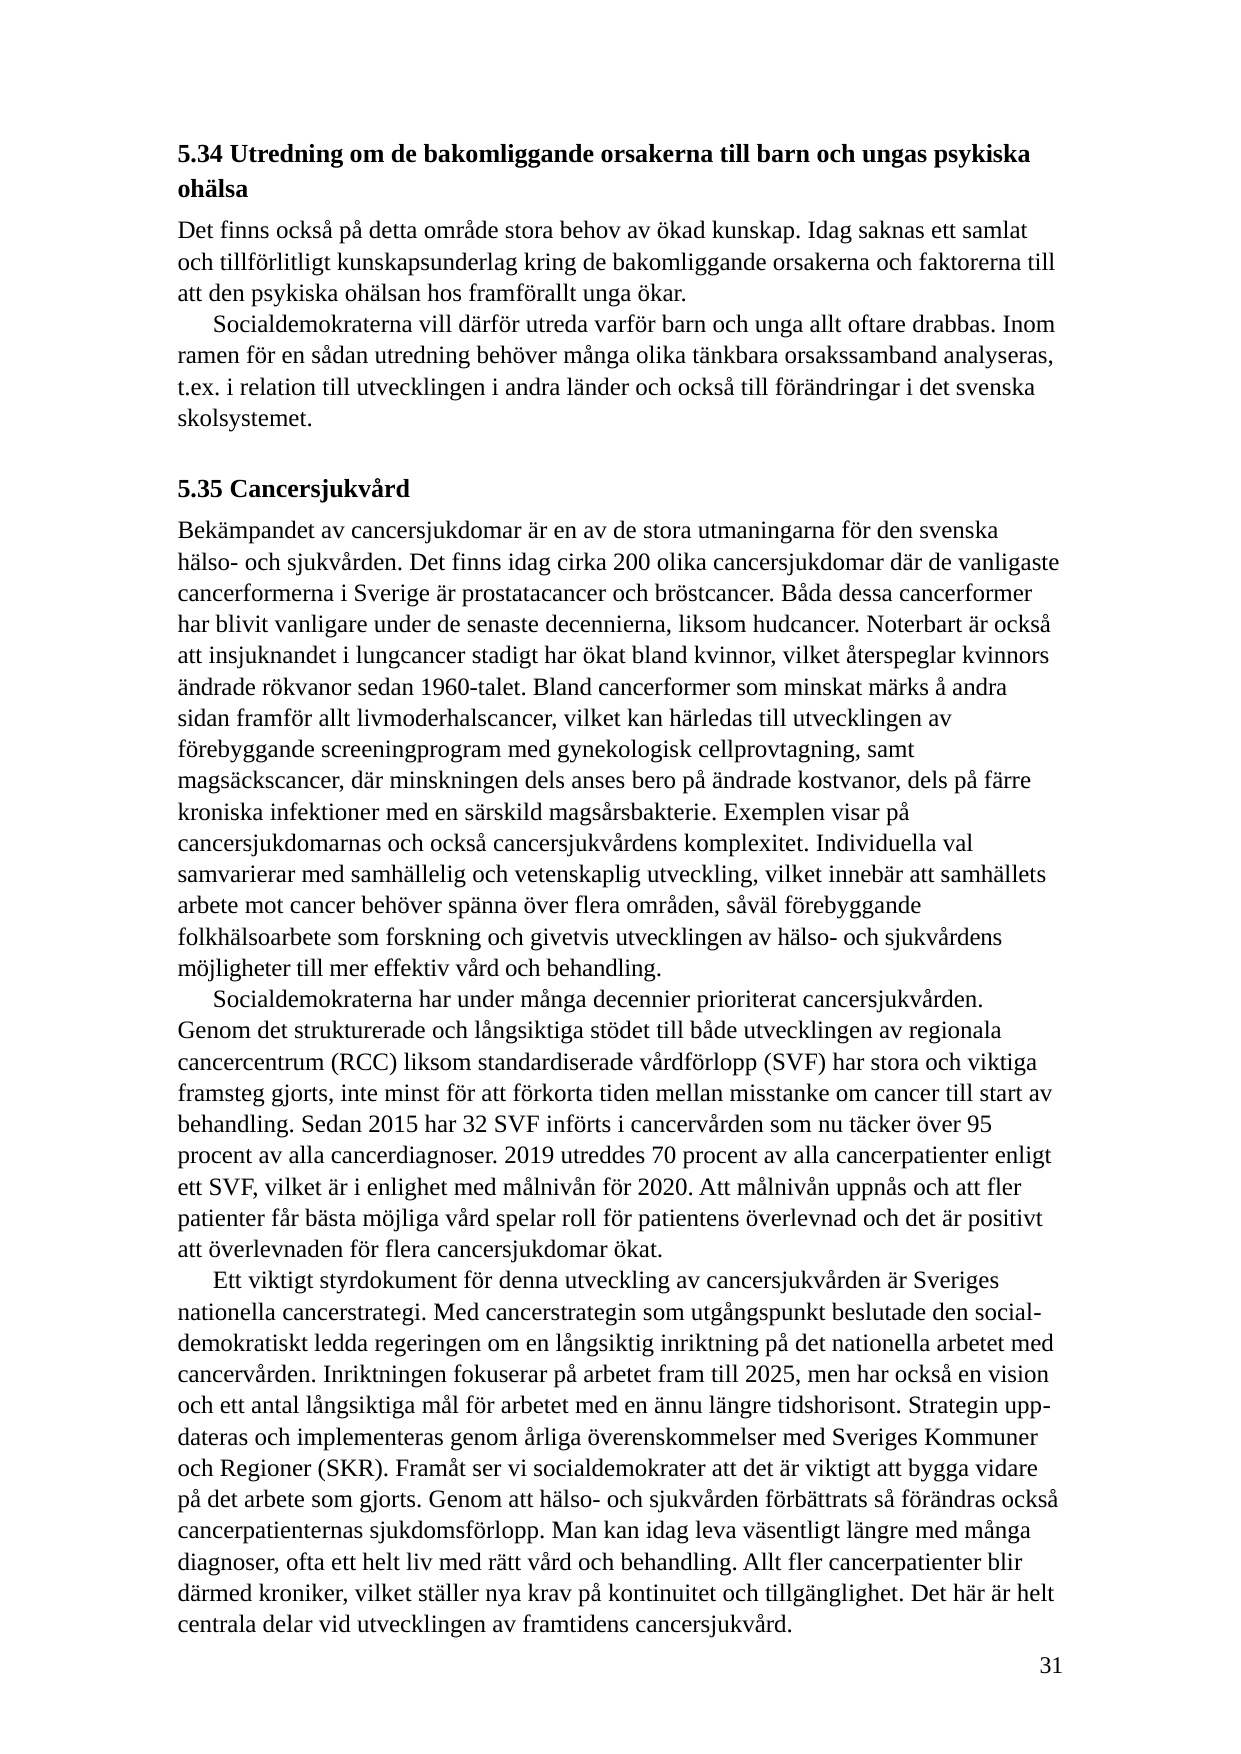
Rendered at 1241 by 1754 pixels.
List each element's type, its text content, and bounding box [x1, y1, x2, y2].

text Det finns också på detta område stora behov av ökad kunskap. Idag saknas ett samlat och tillförlitligt kunskapsunderlag kring de bakomliggande orsakerna och faktorerna till att den psykiska ohälsan hos framförallt unga ökar. [177, 213, 1063, 307]
text Cancersjukvård [177, 469, 1063, 505]
text Socialdemokraterna vill därför utreda varför barn och unga allt oftare drabbas. Inom ramen för en sådan utredning behöver många olika tänkbara orsakssamband analyseras, t.ex. i relation till utvecklingen i andra länder och också till förändringar i det svenska skolsystemet. [177, 307, 1063, 432]
text Utredning om de bakomliggande orsakerna till barn och ungas psykiska ohälsa [177, 134, 1063, 205]
text Bekämpandet av cancersjukdomar är en av de stora utmaningarna för den svenska hälso- och sjukvården. Det finns idag cirka 200 olika cancersjukdomar där de vanligaste cancerformerna i Sverige är prostatacancer och bröstcancer. Båda dessa cancerformer har blivit vanligare under de senaste decennierna, liksom hudcancer. Noterbart är också att insjuknandet i lungcancer stadigt har ökat bland kvinnor, vilket återspeglar kvinnors ändrade rökvanor sedan 1960-talet. Bland cancerformer som minskat märks å andra sidan framför allt livmoderhalscancer, vilket kan härledas till utvecklingen av förebyggande screeningprogram med gynekologisk cellprovtagning, samt magsäckscancer, där minskningen dels anses bero på ändrade kostvanor, dels på färre kroniska infektioner med en särskild magsårsbakterie. Exemplen visar på cancersjukdomarnas och också cancersjukvårdens komplexitet. Individuella val samvarierar med samhällelig och vetenskaplig utveckling, vilket innebär att samhällets arbete mot cancer behöver spänna över flera områden, såväl förebyggande folkhälsoarbete som forskning och givetvis utvecklingen av hälso- och sjukvårdens möjligheter till mer effektiv vård och behandling. [177, 513, 1063, 982]
text Ett viktigt styrdokument för denna utveckling av cancersjukvården är Sveriges nationella cancerstrategi. Med cancerstrategin som utgångspunkt beslutade den socialdemokratiskt ledda regeringen om en långsiktig inriktning på det nationella arbetet med cancervården. Inriktningen fokuserar på arbetet fram till 2025, men har också en vision och ett antal långsiktiga mål för arbetet med en ännu längre tidshorisont. Strategin uppdateras och implementeras genom årliga överenskommelser med Sveriges Kommuner och Regioner (SKR). Framåt ser vi socialdemokrater att det är viktigt att bygga vidare på det arbete som gjorts. Genom att hälso- och sjukvården förbättrats så förändras också cancerpatienternas sjukdomsförlopp. Man kan idag leva väsentligt längre med många diagnoser, ofta ett helt liv med rätt vård och behandling. Allt fler cancerpatienter blir därmed kroniker, vilket ställer nya krav på kontinuitet och tillgänglighet. Det här är helt centrala delar vid utvecklingen av framtidens cancersjukvård. [177, 1263, 1063, 1638]
text Socialdemokraterna har under många decennier prioriterat cancersjukvården. Genom det strukturerade och långsiktiga stödet till både utvecklingen av regionala cancercentrum (RCC) liksom standardiserade vårdförlopp (SVF) har stora och viktiga framsteg gjorts, inte minst för att förkorta tiden mellan misstanke om cancer till start av behandling. Sedan 2015 har 32 SVF införts i cancervården som nu täcker över 95 procent av alla cancerdiagnoser. 2019 utreddes 70 procent av alla cancerpatienter enligt ett SVF, vilket är i enlighet med målnivån för 2020. Att målnivån uppnås och att fler patienter får bästa möjliga vård spelar roll för patientens överlevnad och det är positivt att överlevnaden för flera cancersjukdomar ökat. [177, 982, 1063, 1263]
